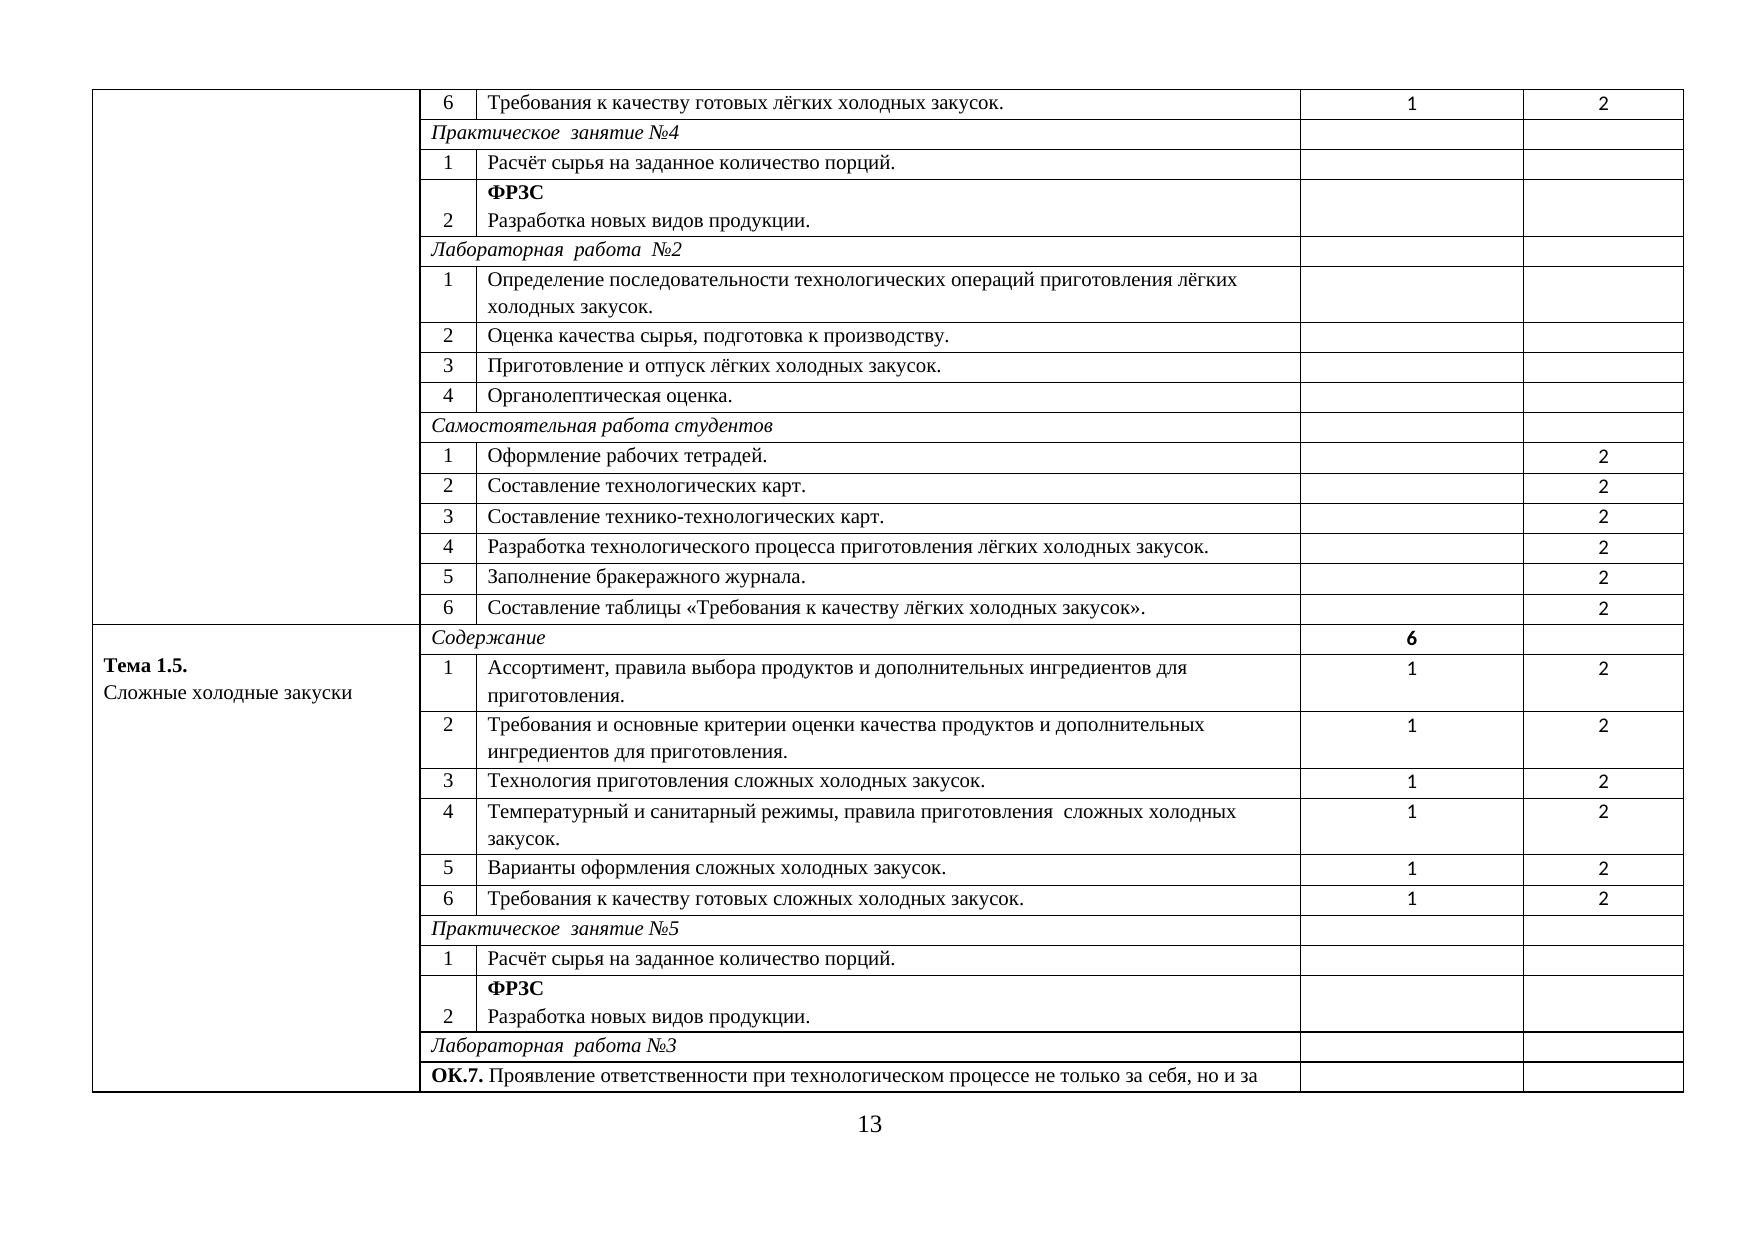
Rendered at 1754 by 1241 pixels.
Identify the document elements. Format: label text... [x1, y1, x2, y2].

table_cell 3 [421, 504, 476, 533]
table_cell 2 [1524, 90, 1683, 119]
table_cell 6 [421, 886, 476, 915]
table_cell Оценка качества сырья, подготовка к производству. [477, 323, 1300, 352]
table_cell [1301, 474, 1523, 503]
table_cell [1524, 383, 1683, 412]
table_cell 2 [421, 474, 476, 503]
table_cell [1524, 180, 1683, 236]
table_cell 1 [1301, 90, 1523, 119]
table_cell [1524, 150, 1683, 179]
table_cell 1 [1301, 769, 1523, 798]
table_cell Требования к качеству готовых лёгких холодных закусок. [477, 90, 1300, 119]
table_cell Самостоятельная работа студентов [421, 413, 1300, 442]
table_cell [1524, 946, 1683, 975]
table_cell [1524, 353, 1683, 382]
table_cell 6 [1301, 625, 1523, 654]
table_cell Приготовление и отпуск лёгких холодных закусок. [477, 353, 1300, 382]
table_cell [1301, 267, 1523, 322]
table_cell Расчёт сырья на заданное количество порций. [477, 946, 1300, 975]
table_cell [1524, 120, 1683, 149]
table_cell 2 [1524, 504, 1683, 533]
table_cell Температурный и санитарный режимы, правила приготовления сложных холодных закусок. [477, 799, 1300, 854]
table_cell 2 [1524, 799, 1683, 854]
table_cell 2 [1524, 769, 1683, 798]
table_cell [1524, 625, 1683, 654]
table_cell [1301, 504, 1523, 533]
table_cell Технология приготовления сложных холодных закусок. [477, 769, 1300, 798]
table_cell 5 [421, 564, 476, 594]
table_cell Органолептическая оценка. [477, 383, 1300, 412]
table_cell 2 [1524, 855, 1683, 884]
table_cell [1301, 120, 1523, 149]
table_cell 1 [1301, 799, 1523, 854]
table_cell [1301, 237, 1523, 266]
table_cell 2 [1524, 712, 1683, 767]
table_cell Составление технологических карт. [477, 474, 1300, 503]
table_cell 1 [1301, 712, 1523, 767]
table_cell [421, 1063, 1300, 1091]
table_cell [1524, 323, 1683, 352]
table_cell 1 [1301, 855, 1523, 884]
table_cell [1301, 946, 1523, 975]
table_cell 6 [421, 90, 476, 119]
table_cell 2 [421, 712, 476, 767]
table_cell ФРЗС Разработка новых видов продукции. [477, 976, 1300, 1031]
table_cell 1 [421, 655, 476, 711]
table_cell [1301, 180, 1523, 236]
table_cell 2 [1524, 534, 1683, 563]
table_cell Составление таблицы «Требования к качеству лёгких холодных закусок». [477, 595, 1300, 624]
table_cell [1301, 150, 1523, 179]
table_cell Разработка технологического процесса приготовления лёгких холодных закусок. [477, 534, 1300, 563]
table_cell Требования к качеству готовых сложных холодных закусок. [477, 886, 1300, 915]
table_cell 3 [421, 769, 476, 798]
table_cell 2 [1524, 886, 1683, 915]
table_cell Варианты оформления сложных холодных закусок. [477, 855, 1300, 884]
table_cell [1301, 595, 1523, 624]
table_cell [1301, 1033, 1523, 1061]
table_cell 2 [421, 976, 476, 1031]
table_cell [1301, 976, 1523, 1031]
table_cell 1 [1301, 886, 1523, 915]
table_cell [1524, 1063, 1683, 1091]
table_cell [1301, 383, 1523, 412]
table_cell 1 [421, 946, 476, 975]
table_cell 5 [421, 855, 476, 884]
table_cell Заполнение бракеражного журнала. [477, 564, 1300, 594]
table_cell [1301, 1063, 1523, 1091]
table_cell [1301, 916, 1523, 945]
table_cell [1524, 916, 1683, 945]
table_cell [1301, 353, 1523, 382]
table_cell 2 [421, 323, 476, 352]
table_cell Лабораторная работа №3 [421, 1033, 1300, 1061]
table_cell 2 [421, 180, 476, 236]
table_cell Практическое занятие №4 [421, 120, 1300, 149]
table_cell 1 [421, 267, 476, 322]
table_cell [1301, 564, 1523, 594]
table_cell [1524, 413, 1683, 442]
table_cell 1 [421, 150, 476, 179]
table_cell 4 [421, 383, 476, 412]
table_cell Требования и основные критерии оценки качества продуктов и дополнительных ингредиентов для приготовления. [477, 712, 1300, 767]
table_cell 4 [421, 534, 476, 563]
table_cell Практическое занятие №5 [421, 916, 1300, 945]
table_cell 1 [421, 443, 476, 472]
table_cell 1 [1301, 655, 1523, 711]
table_cell [1524, 1033, 1683, 1061]
table_cell 2 [1524, 595, 1683, 624]
table_cell Лабораторная работа №2 [421, 237, 1300, 266]
table_cell 6 [421, 595, 476, 624]
table_cell Расчёт сырья на заданное количество порций. [477, 150, 1300, 179]
table_cell 2 [1524, 655, 1683, 711]
table_cell Содержание [421, 625, 1300, 654]
table_cell Оформление рабочих тетрадей. [477, 443, 1300, 472]
table_cell Составление технико-технологических карт. [477, 504, 1300, 533]
table_cell [1301, 413, 1523, 442]
table_cell [1301, 323, 1523, 352]
table_cell [1301, 443, 1523, 472]
table_cell [1301, 534, 1523, 563]
table_cell 2 [1524, 474, 1683, 503]
table_cell [1524, 976, 1683, 1031]
table_cell [1524, 267, 1683, 322]
table_cell ФРЗС Разработка новых видов продукции. [477, 180, 1300, 236]
table_cell 2 [1524, 443, 1683, 472]
table_cell 4 [421, 799, 476, 854]
table_cell Ассортимент, правила выбора продуктов и дополнительных ингредиентов для приготовления. [477, 655, 1300, 711]
table_cell [1524, 237, 1683, 266]
table_cell 2 [1524, 564, 1683, 594]
table_cell Определение последовательности технологических операций приготовления лёгких холодных закусок. [477, 267, 1300, 322]
table_cell Тема 1.5. Сложные холодные закуски [93, 625, 419, 1091]
table_cell 3 [421, 353, 476, 382]
